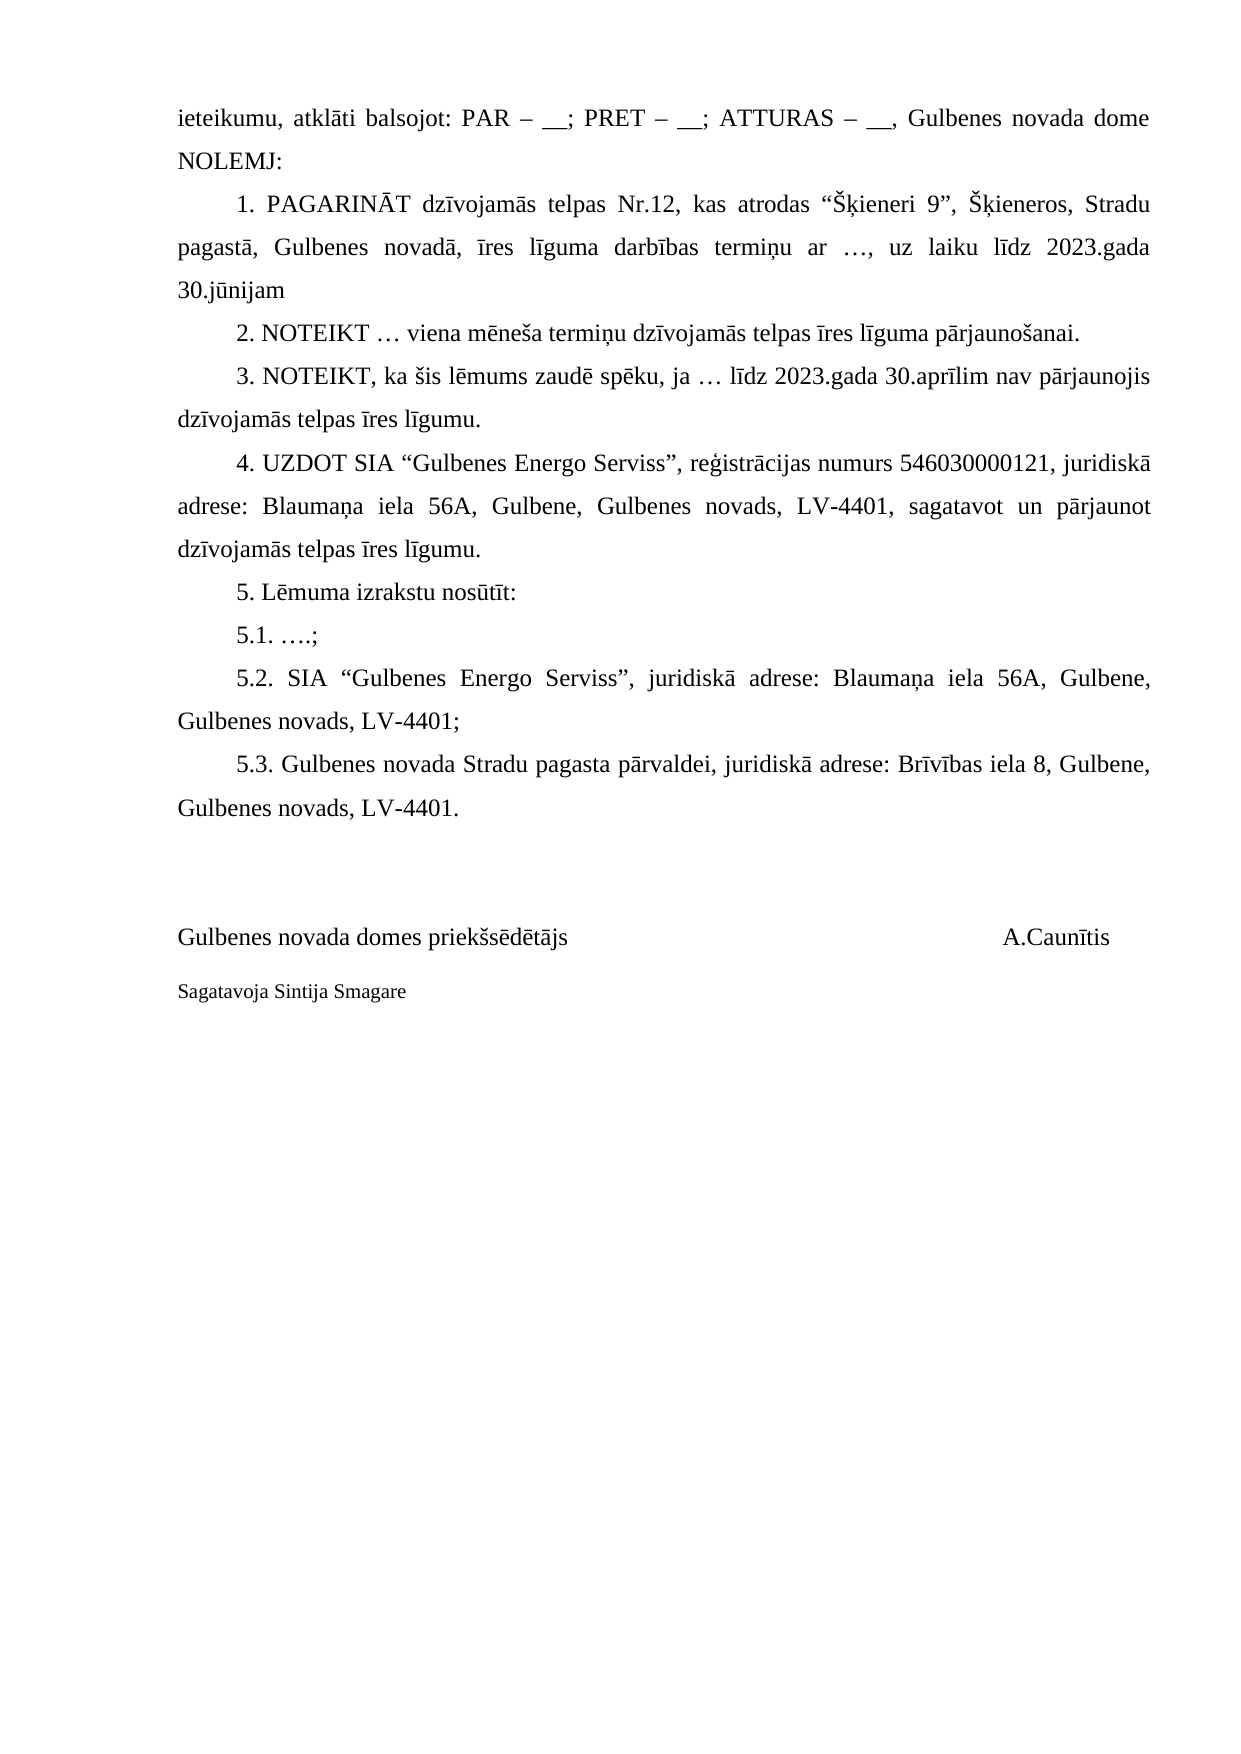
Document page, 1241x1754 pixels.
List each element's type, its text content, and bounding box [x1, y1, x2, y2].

text 1. PAGARINĀT dzīvojamās telpas Nr.12, kas atrodas “Šķieneri 9”, Šķieneros, Stradu pagastā, Gulbenes novadā, īres līguma darbības termiņu ar …, uz laiku līdz 2023.gada 30.jūnijam [177, 189, 1152, 304]
text 4. UZDOT SIA “Gulbenes Energo Serviss”, reģistrācijas numurs 546030000121, juridiskā adrese: Blaumaņa iela 56A, Gulbene, Gulbenes novads, LV-4401, sagatavot un pārjaunot dzīvojamās telpas īres līgumu. [177, 448, 1152, 563]
text 5.1. ….; [177, 620, 1152, 649]
text Sagatavoja Sintija Smagare [177, 979, 1152, 1003]
text Gulbenes novada domes priekšsēdētājs A.Caunītis [177, 922, 1152, 951]
text 5. Lēmuma izrakstu nosūtīt: [177, 577, 1152, 606]
text 2. NOTEIKT … viena mēneša termiņu dzīvojamās telpas īres līguma pārjaunošanai. [177, 318, 1152, 347]
text 5.3. Gulbenes novada Stradu pagasta pārvaldei, juridiskā adrese: Brīvības iela 8, Gulbene, Gulbenes novads, LV-4401. [177, 749, 1152, 821]
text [177, 103, 1152, 174]
text 5.2. SIA “Gulbenes Energo Serviss”, juridiskā adrese: Blaumaņa iela 56A, Gulbene, Gulbenes novads, LV-4401; [177, 663, 1152, 735]
text 3. NOTEIKT, ka šis lēmums zaudē spēku, ja … līdz 2023.gada 30.aprīlim nav pārjaunojis dzīvojamās telpas īres līgumu. [177, 361, 1152, 433]
